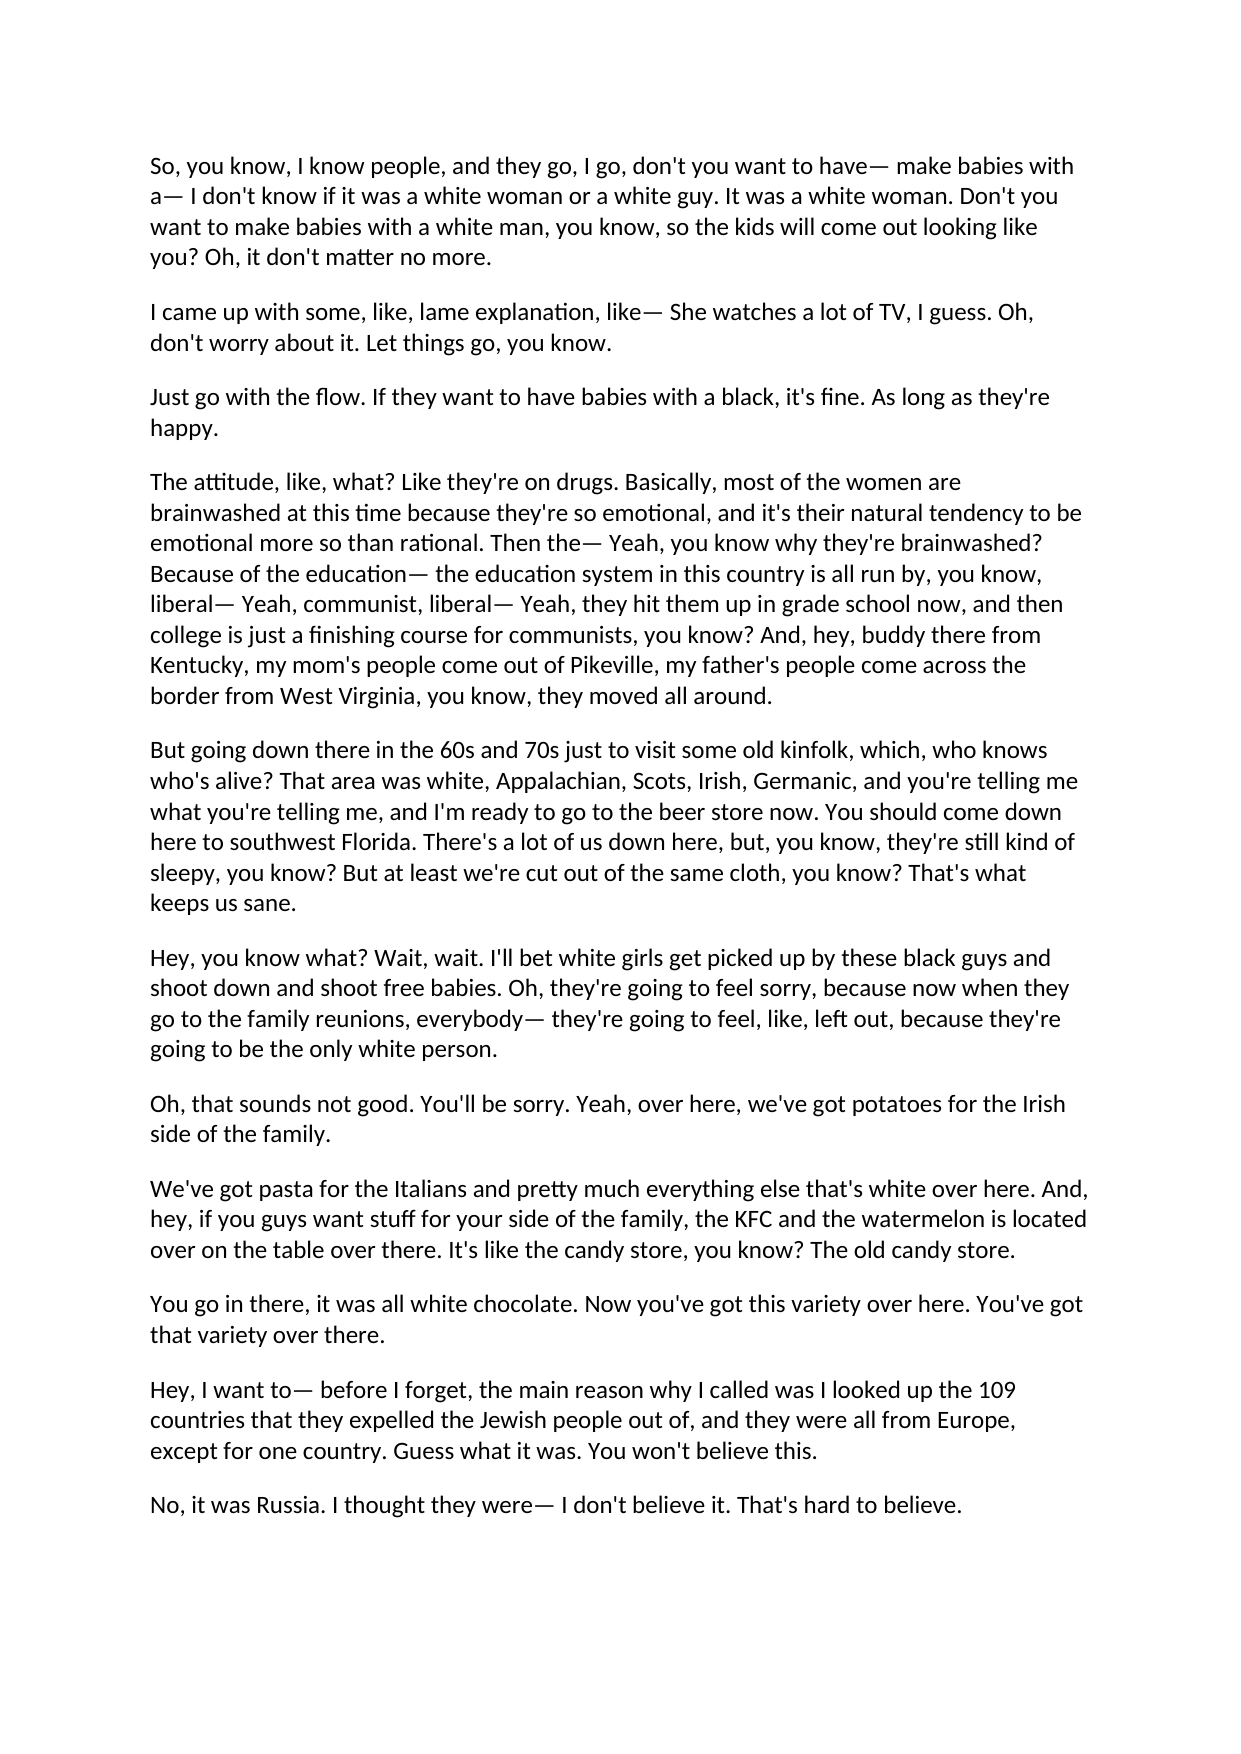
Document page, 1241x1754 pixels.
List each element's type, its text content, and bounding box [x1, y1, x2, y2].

text We've got pasta for the Italians and pretty much everything else that's white over here. And, hey, if you guys want stuff for your side of the family, the KFC and the watermelon is located over on the table over there. It's like the candy store, you know? The old candy store. [150, 1173, 1090, 1264]
text No, it was Russia. I thought they were— I don't believe it. That's hard to believe. [150, 1489, 1090, 1520]
text The attitude, like, what? Like they're on drugs. Basically, most of the women are brainwashed at this time because they're so emotional, and it's their natural tendency to be emotional more so than rational. Then the— Yeah, you know why they're brainwashed? Because of the education— the education system in this country is all run by, you know, liberal— Yeah, communist, liberal— Yeah, they hit them up in grade school now, and then college is just a finishing course for communists, you know? And, hey, buddy there from Kentucky, my mom's people come out of Pikeville, my father's people come across the border from West Virginia, you know, they moved all around. [150, 466, 1090, 711]
text Oh, that sounds not good. You'll be sorry. Yeah, over here, we've got potatoes for the Irish side of the family. [150, 1088, 1090, 1149]
text You go in there, it was all white chocolate. Now you've got this variety over here. You've got that variety over there. [150, 1289, 1090, 1350]
text I came up with some, like, lame explanation, like— She watches a lot of TV, I guess. Oh, don't worry about it. Let things go, you know. [150, 296, 1090, 357]
text Just go with the flow. If they want to have babies with a black, it's fine. As long as they're happy. [150, 381, 1090, 442]
text Hey, you know what? Wait, wait. I'll bet white girls get picked up by these black guys and shoot down and shoot free babies. Oh, they're going to feel sorry, because now when they go to the family reunions, everybody— they're going to feel, like, left out, because they're going to be the only white person. [150, 942, 1090, 1064]
text But going down there in the 60s and 70s just to visit some old kinfolk, which, who knows who's alive? That area was white, Appalachian, Scots, Irish, Germanic, and you're telling me what you're telling me, and I'm ready to go to the beer store now. You should come down here to southwest Florida. There's a lot of us down here, but, you know, they're still kind of sleepy, you know? But at least we're cut out of the same cloth, you know? That's what keeps us sane. [150, 734, 1090, 918]
text So, you know, I know people, and they go, I go, don't you want to have— make babies with a— I don't know if it was a white woman or a white guy. It was a white woman. Don't you want to make babies with a white man, you know, so the kids will come out looking like you? Oh, it don't matter no more. [150, 150, 1090, 272]
text Hey, I want to— before I forget, the main reason why I called was I looked up the 109 countries that they expelled the Jewish people out of, and they were all from Europe, except for one country. Guess what it was. You won't believe this. [150, 1374, 1090, 1465]
